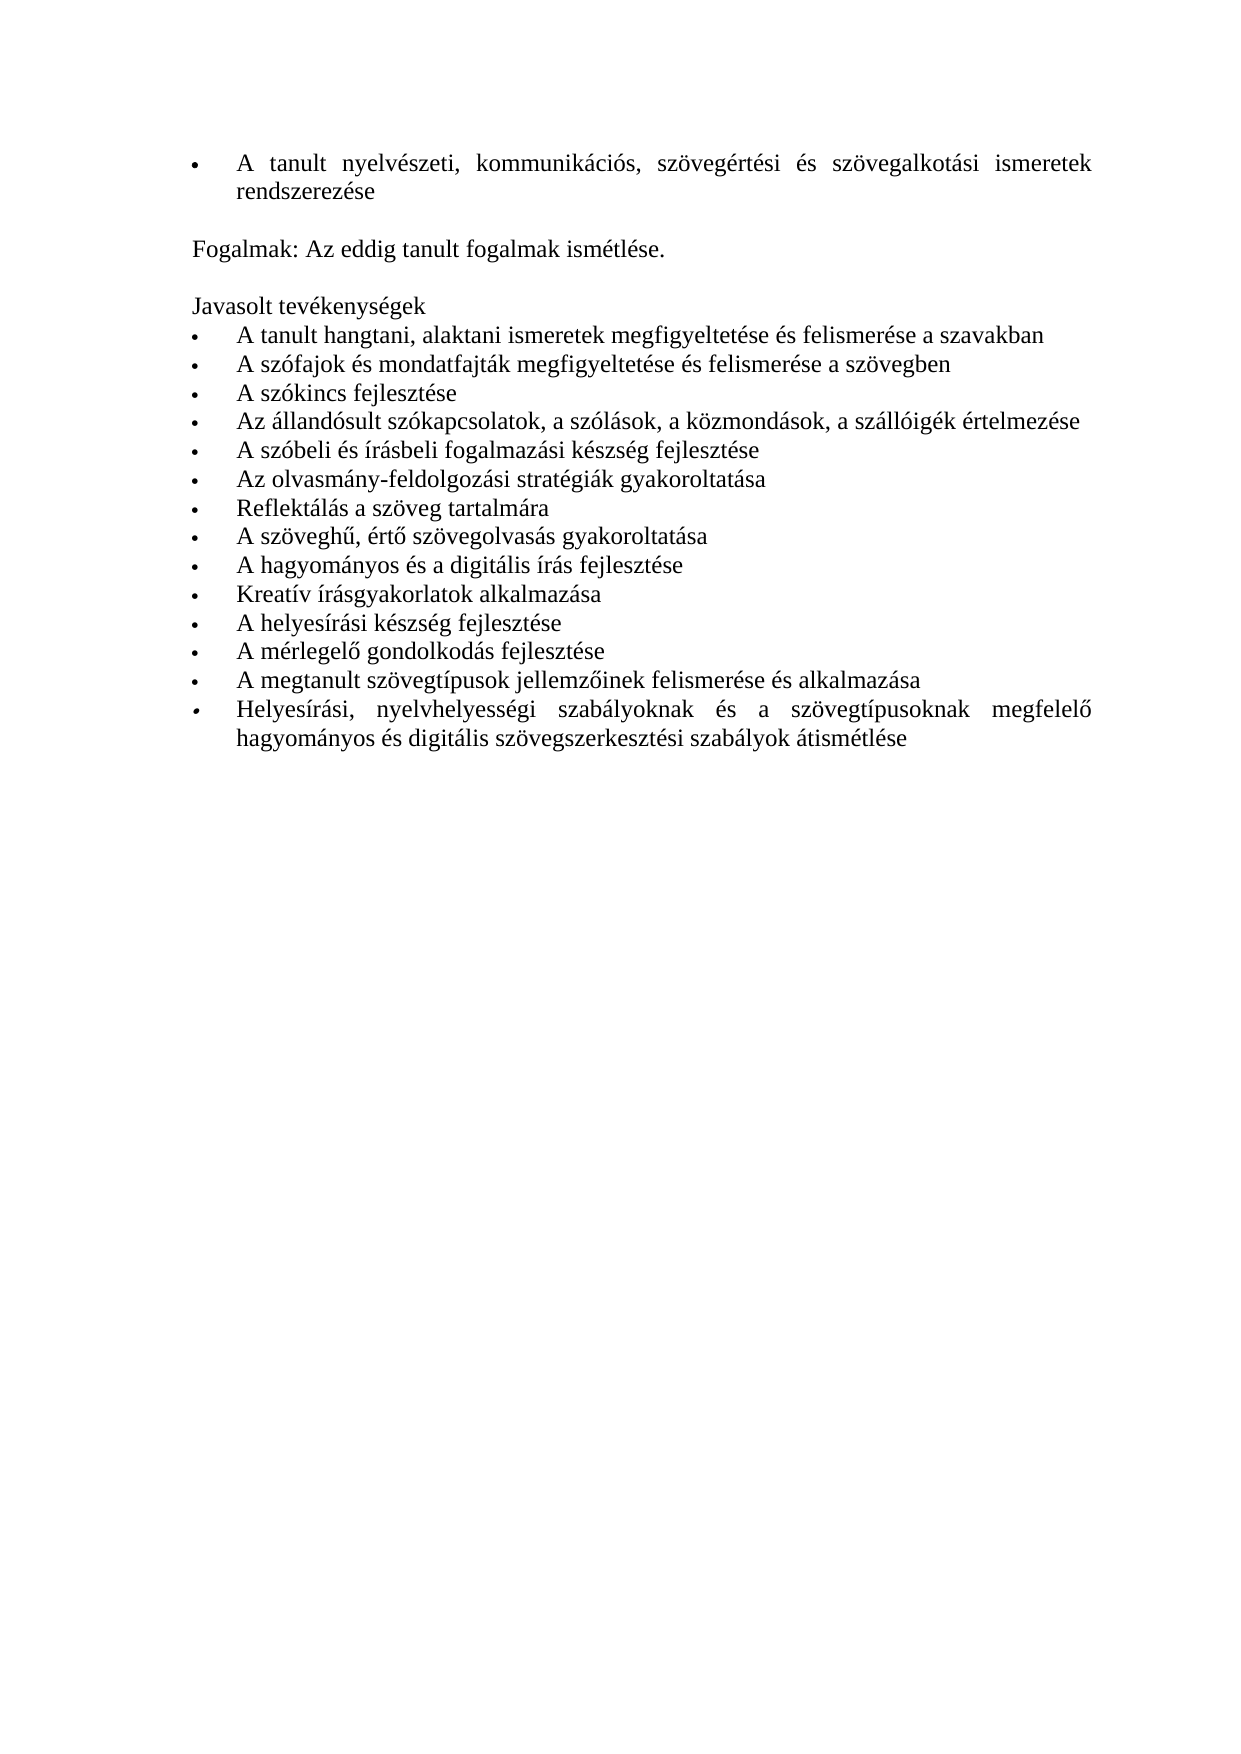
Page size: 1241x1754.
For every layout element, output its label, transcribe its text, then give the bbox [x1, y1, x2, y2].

list Az olvasmány-feldolgozási stratégiák gyakoroltatása [192, 464, 1093, 493]
list Kreatív írásgyakorlatok alkalmazása [192, 579, 1093, 608]
list A hagyományos és a digitális írás fejlesztése [192, 550, 1093, 579]
text Javasolt tevékenységek [192, 291, 1093, 320]
list A szöveghű, értő szövegolvasás gyakoroltatása [192, 521, 1093, 550]
list A tanult hangtani, alaktani ismeretek megfigyeltetése és felismerése a szavakban [192, 320, 1093, 349]
list A tanult nyelvészeti, kommunikációs, szövegértési és szövegalkotási ismeretek rendszerezése [192, 148, 1093, 205]
list Reflektálás a szöveg tartalmára [192, 493, 1093, 521]
list A helyesírási készség fejlesztése [192, 608, 1093, 636]
list Helyesírási, nyelvhelyességi szabályoknak és a szövegtípusoknak megfelelő hagyományos és digitális szövegszerkesztési szabályok átismétlése [192, 694, 1093, 751]
list A szóbeli és írásbeli fogalmazási készség fejlesztése [192, 435, 1093, 464]
text Fogalmak: Az eddig tanult fogalmak ismétlése. [192, 234, 1093, 263]
list A szófajok és mondatfajták megfigyeltetése és felismerése a szövegben [192, 349, 1093, 378]
list A mérlegelő gondolkodás fejlesztése [192, 636, 1093, 665]
list A megtanult szövegtípusok jellemzőinek felismerése és alkalmazása [192, 665, 1093, 694]
list A szókincs fejlesztése [192, 378, 1093, 406]
list Az állandósult szókapcsolatok, a szólások, a közmondások, a szállóigék értelmezése [192, 406, 1093, 435]
